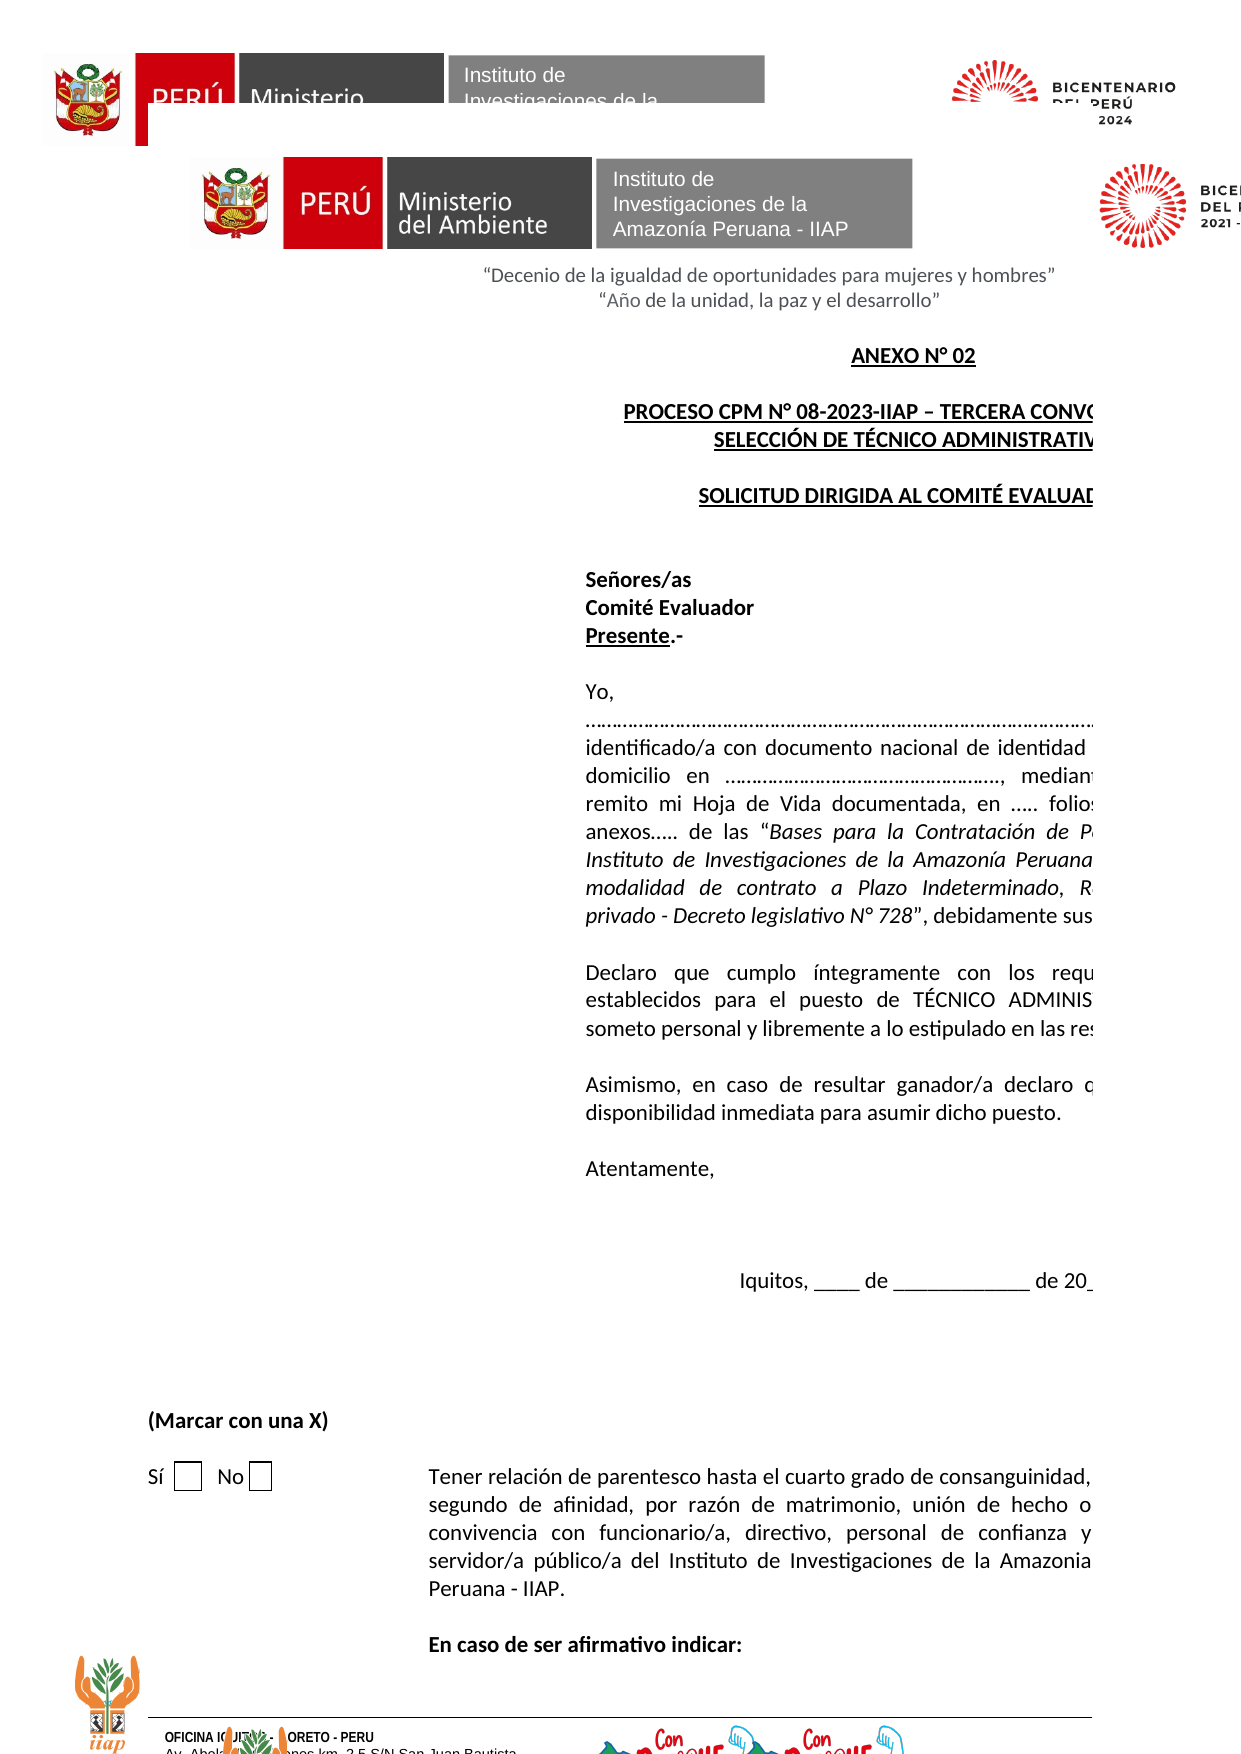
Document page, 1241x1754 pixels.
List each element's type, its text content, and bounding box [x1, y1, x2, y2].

text Sí No Tener relación de parentesco hasta el cuarto grado de consanguinidad, segundo de afinidad, por razón de matrimonio, unión de hecho o convivencia con funcionario/a, directivo, personal de confianza y servidor/a público/a del Instituto de Investigaciones de la Amazonia Peruana - IIAP. [148, 1462, 1092, 1602]
picture [567, 1721, 765, 1754]
picture [74, 1655, 140, 1754]
text En caso de ser afirmativo indicar: [428, 1631, 1092, 1658]
picture [42, 53, 444, 146]
text (Marcar con una X) [148, 1406, 1092, 1434]
picture [937, 60, 1176, 145]
